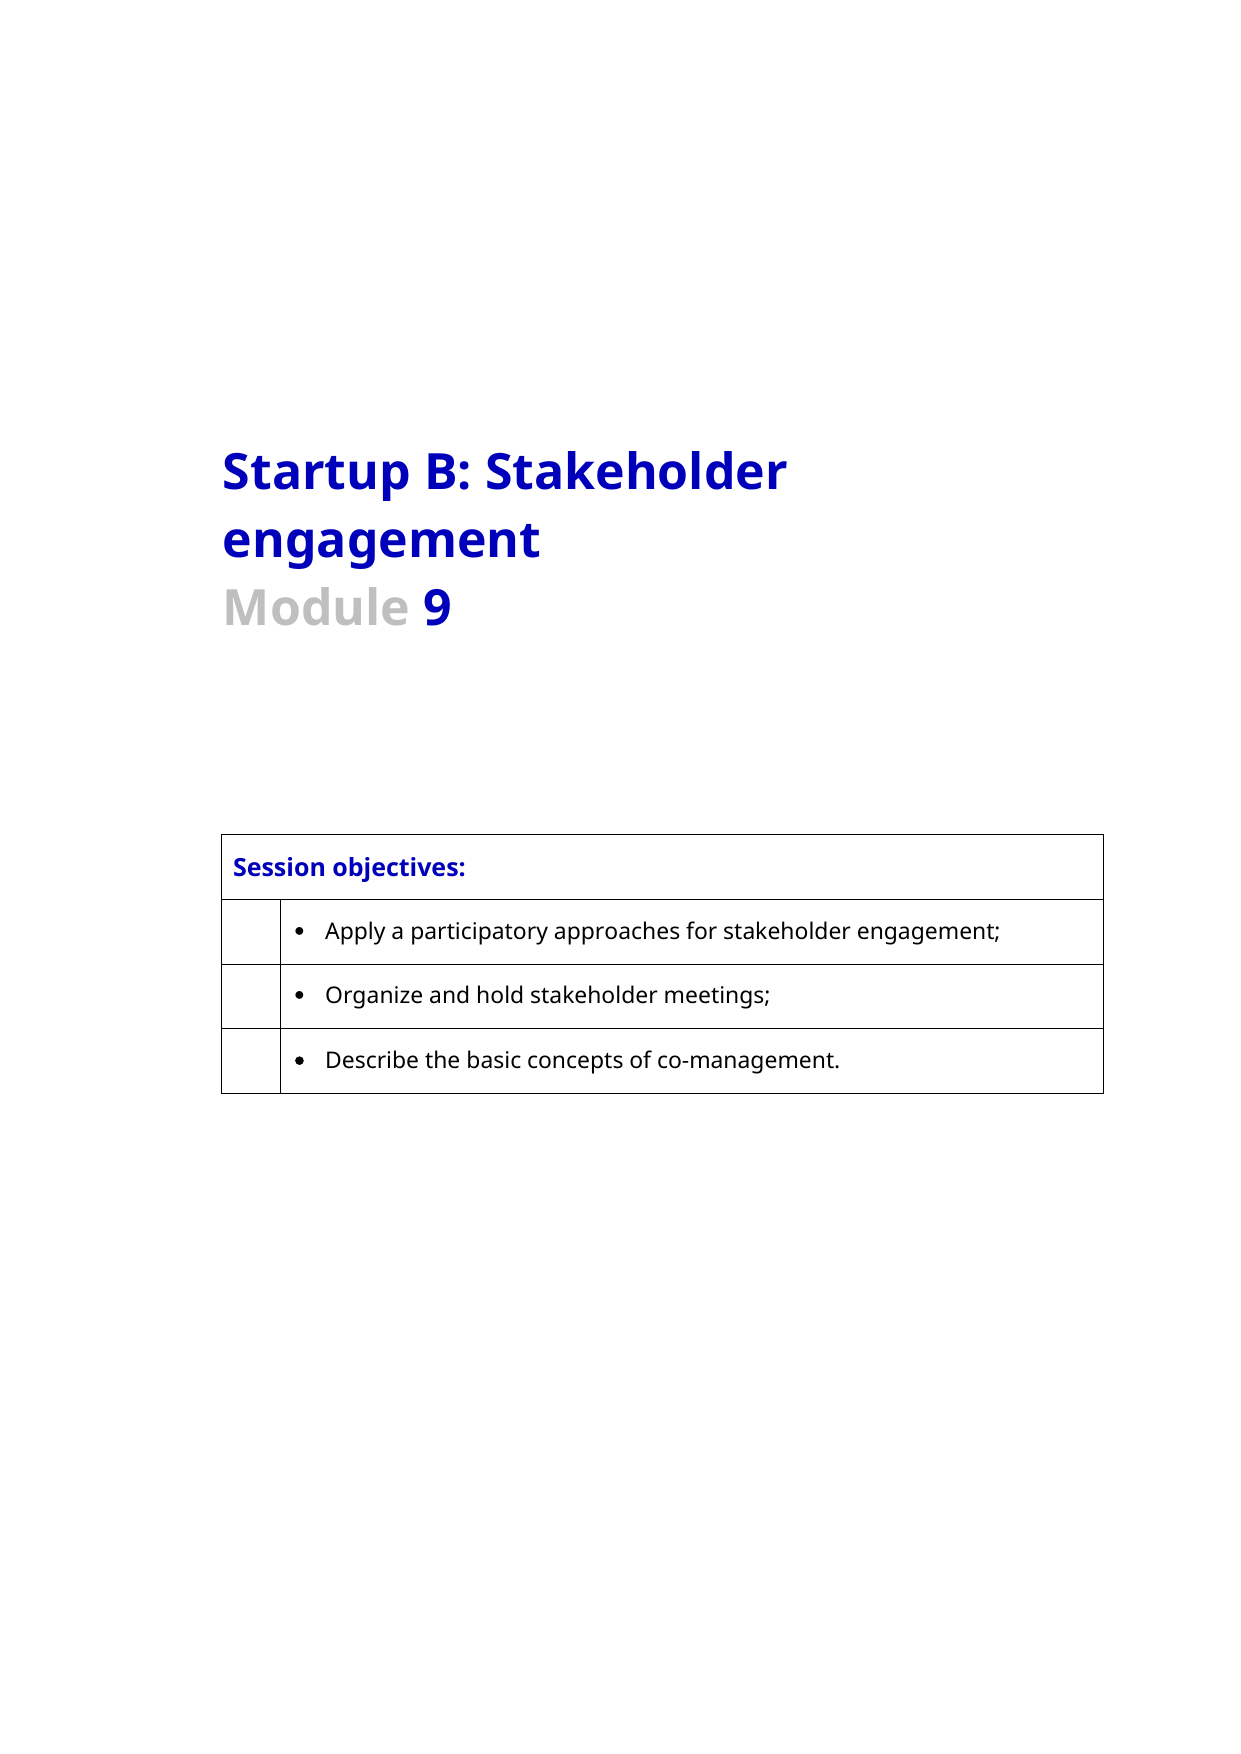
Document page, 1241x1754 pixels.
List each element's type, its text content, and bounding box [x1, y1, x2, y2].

text Startup B: Stakeholder engagement [223, 436, 1092, 572]
table_header Session objectives: [222, 835, 1103, 899]
table_cell [222, 900, 280, 964]
table_cell Apply a participatory approaches for stakeholder engagement; [281, 900, 1103, 964]
table_cell [222, 1029, 280, 1093]
table_cell Organize and hold stakeholder meetings; [281, 965, 1103, 1028]
table_cell Describe the basic concepts of co-management. [281, 1029, 1103, 1093]
table_cell [222, 965, 280, 1028]
text Module 9 [223, 572, 1092, 641]
